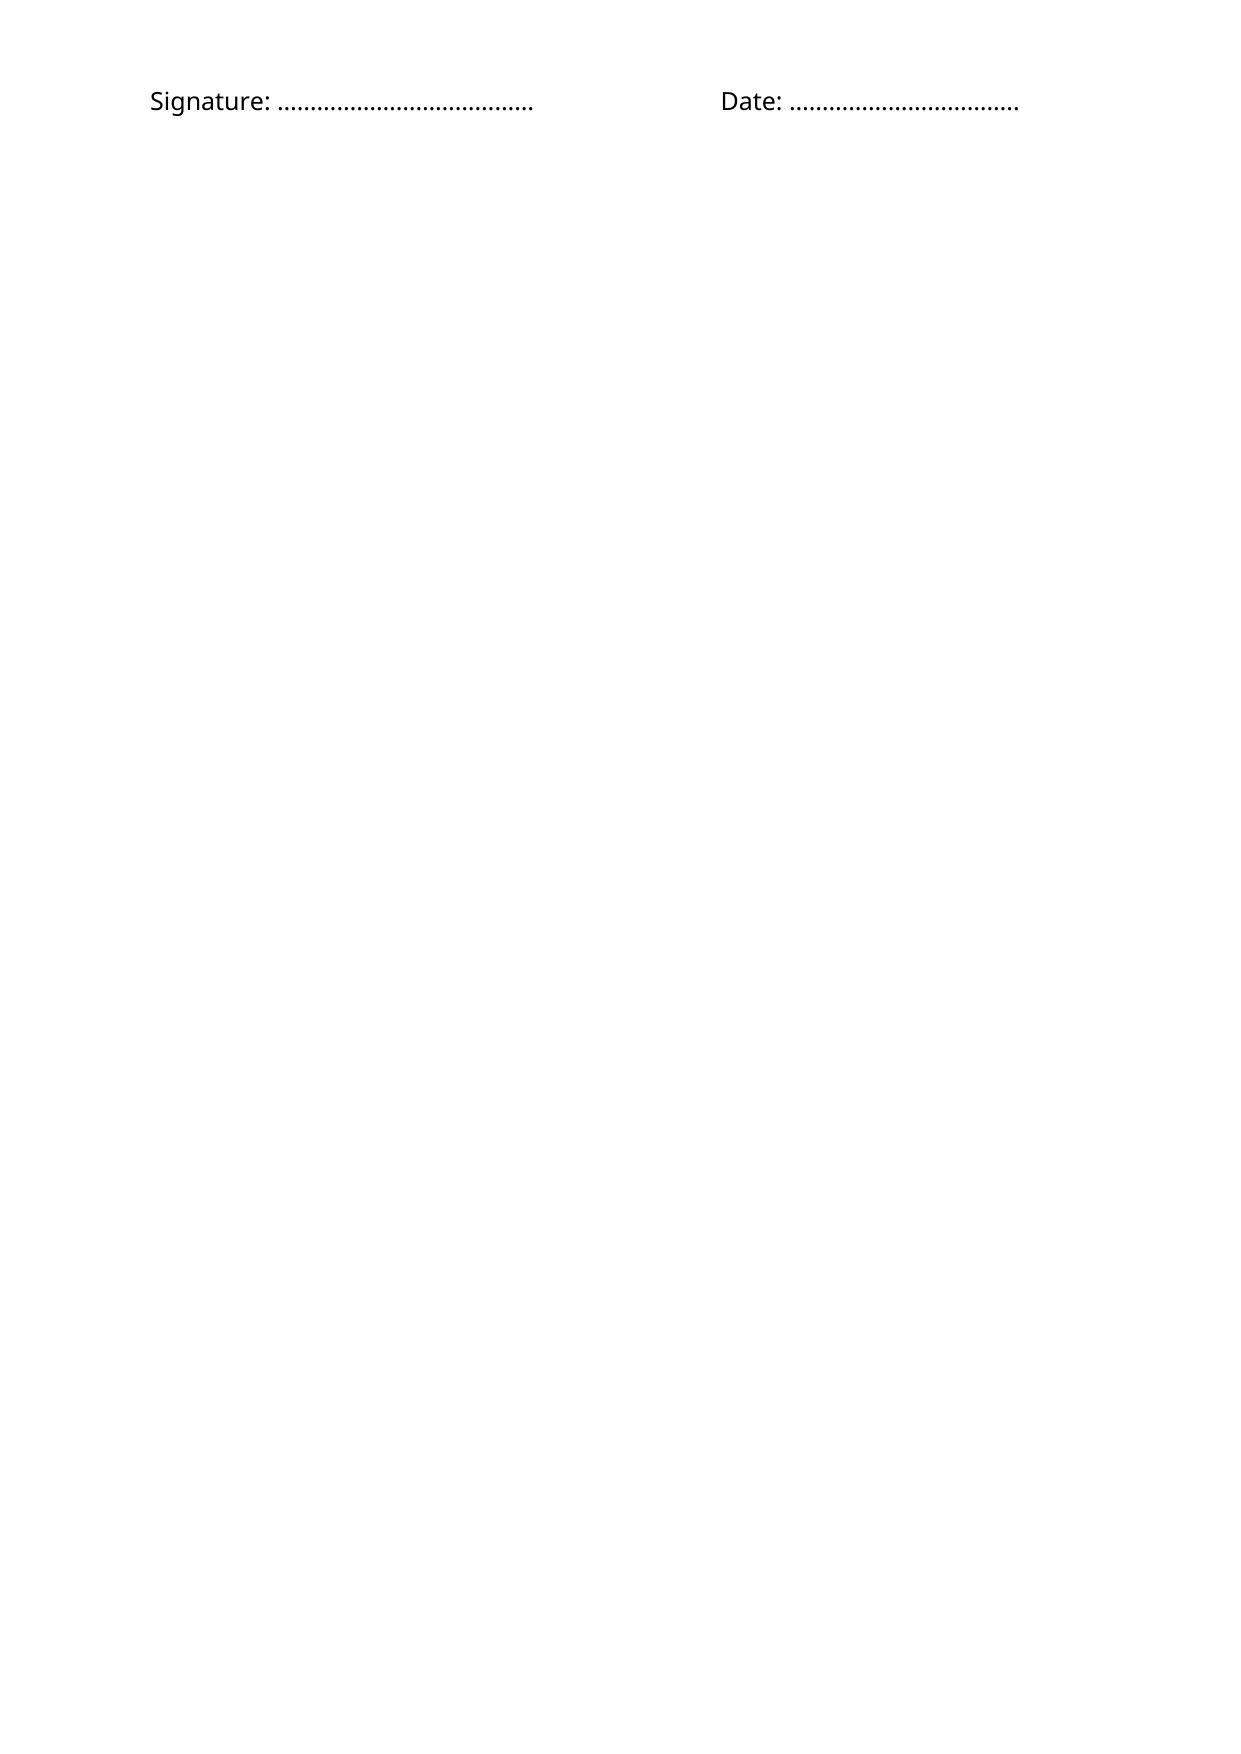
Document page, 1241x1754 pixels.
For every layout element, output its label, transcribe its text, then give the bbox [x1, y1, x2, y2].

text Signature: ………………………………… Date: …………………………….. [150, 84, 1090, 118]
